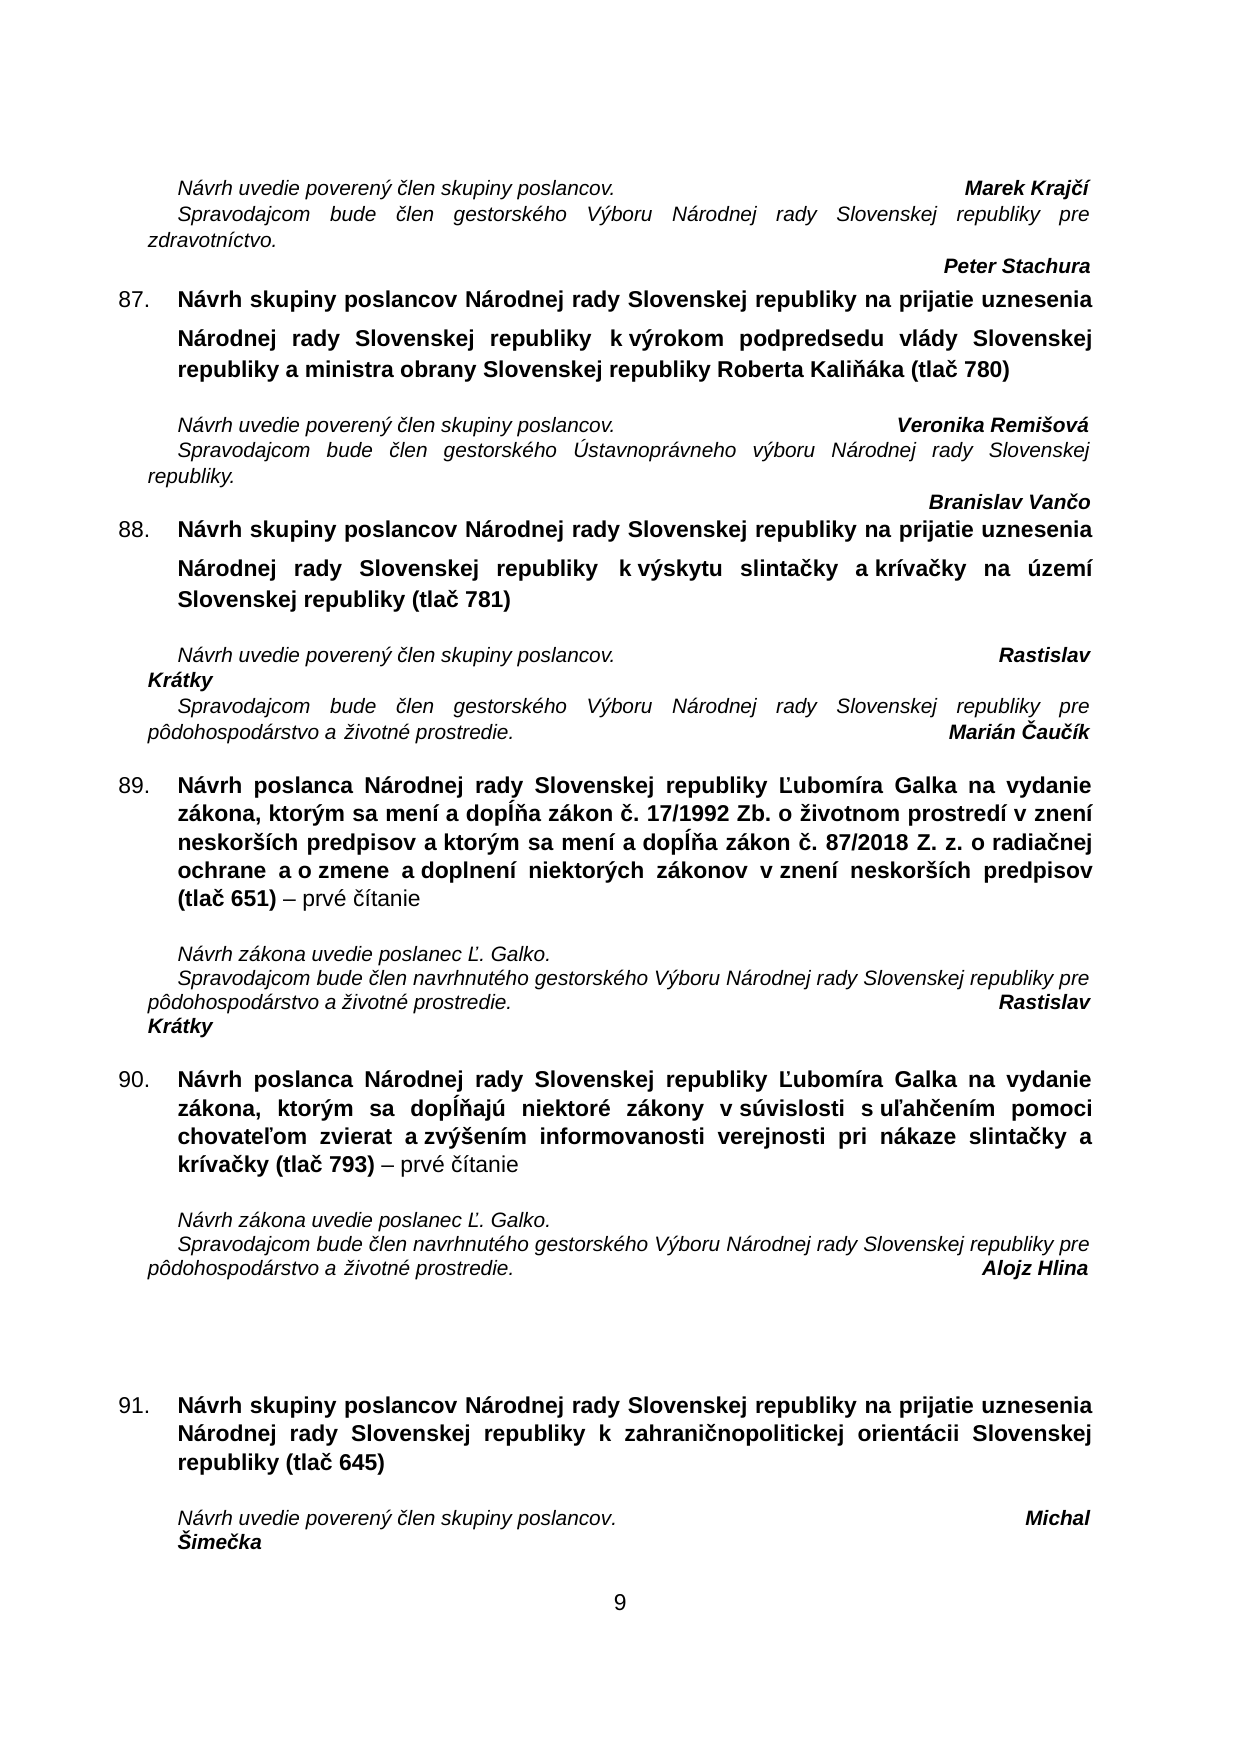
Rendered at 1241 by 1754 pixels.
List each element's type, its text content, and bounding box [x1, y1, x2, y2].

text Spravodajcom bude člen navrhnutého gestorského Výboru Národnej rady Slovenskej republiky pre pôdohospodárstvo a životné prostredie. Rastislav Krátky [148, 966, 1093, 1038]
text Návrh zákona uvedie poslanec Ľ. Galko. [177, 1208, 1093, 1232]
text Návrh zákona uvedie poslanec Ľ. Galko. [177, 942, 1093, 966]
text Branislav Vančo [148, 490, 1093, 514]
text Spravodajcom bude člen gestorského Ústavnoprávneho výboru Národnej rady Slovenskej republiky. [148, 438, 1093, 488]
text Spravodajcom bude člen gestorského Výboru Národnej rady Slovenskej republiky pre zdravotníctvo. [148, 202, 1093, 252]
text Návrh uvedie poverený člen skupiny poslancov. Michal Šimečka [177, 1506, 1093, 1553]
text Spravodajcom bude člen navrhnutého gestorského Výboru Národnej rady Slovenskej republiky pre pôdohospodárstvo a životné prostredie. Alojz Hlina [148, 1232, 1093, 1280]
text 87. Návrh skupiny poslancov Národnej rady Slovenskej republiky na prijatie uznesenia Národnej rady Slovenskej republiky k výrokom podpredsedu vlády Slovenskej republiky a ministra obrany Slovenskej republiky Roberta Kaliňáka (tlač 780) [118, 286, 1093, 382]
text Návrh uvedie poverený člen skupiny poslancov. Marek Krajčí [148, 176, 1093, 200]
text 89. Návrh poslanca Národnej rady Slovenskej republiky Ľubomíra Galka na vydanie zákona, ktorým sa mení a dopĺňa zákon č. 17/1992 Zb. o životnom prostredí v znení neskorších predpisov a ktorým sa mení a dopĺňa zákon č. 87/2018 Z. z. o radiačnej ochrane a o zmene a doplnení niektorých zákonov v znení neskorších predpisov (tlač 651) – prvé čítanie [118, 772, 1093, 912]
text 90. Návrh poslanca Národnej rady Slovenskej republiky Ľubomíra Galka na vydanie zákona, ktorým sa dopĺňajú niektoré zákony v súvislosti s uľahčením pomoci chovateľom zvierat a zvýšením informovanosti verejnosti pri nákaze slintačky a krívačky (tlač 793) – prvé čítanie [118, 1066, 1093, 1178]
text Peter Stachura [148, 253, 1093, 277]
text Spravodajcom bude člen gestorského Výboru Národnej rady Slovenskej republiky pre pôdohospodárstvo a životné prostredie. Marián Čaučík [148, 694, 1093, 744]
text Návrh uvedie poverený člen skupiny poslancov. Veronika Remišová [148, 412, 1093, 436]
text 91. Návrh skupiny poslancov Národnej rady Slovenskej republiky na prijatie uznesenia Národnej rady Slovenskej republiky k zahraničnopolitickej orientácii Slovenskej republiky (tlač 645) [118, 1392, 1093, 1475]
text 88. Návrh skupiny poslancov Národnej rady Slovenskej republiky na prijatie uznesenia Národnej rady Slovenskej republiky k výskytu slintačky a krívačky na území Slovenskej republiky (tlač 781) [118, 516, 1093, 612]
text Návrh uvedie poverený člen skupiny poslancov. Rastislav Krátky [148, 642, 1093, 692]
